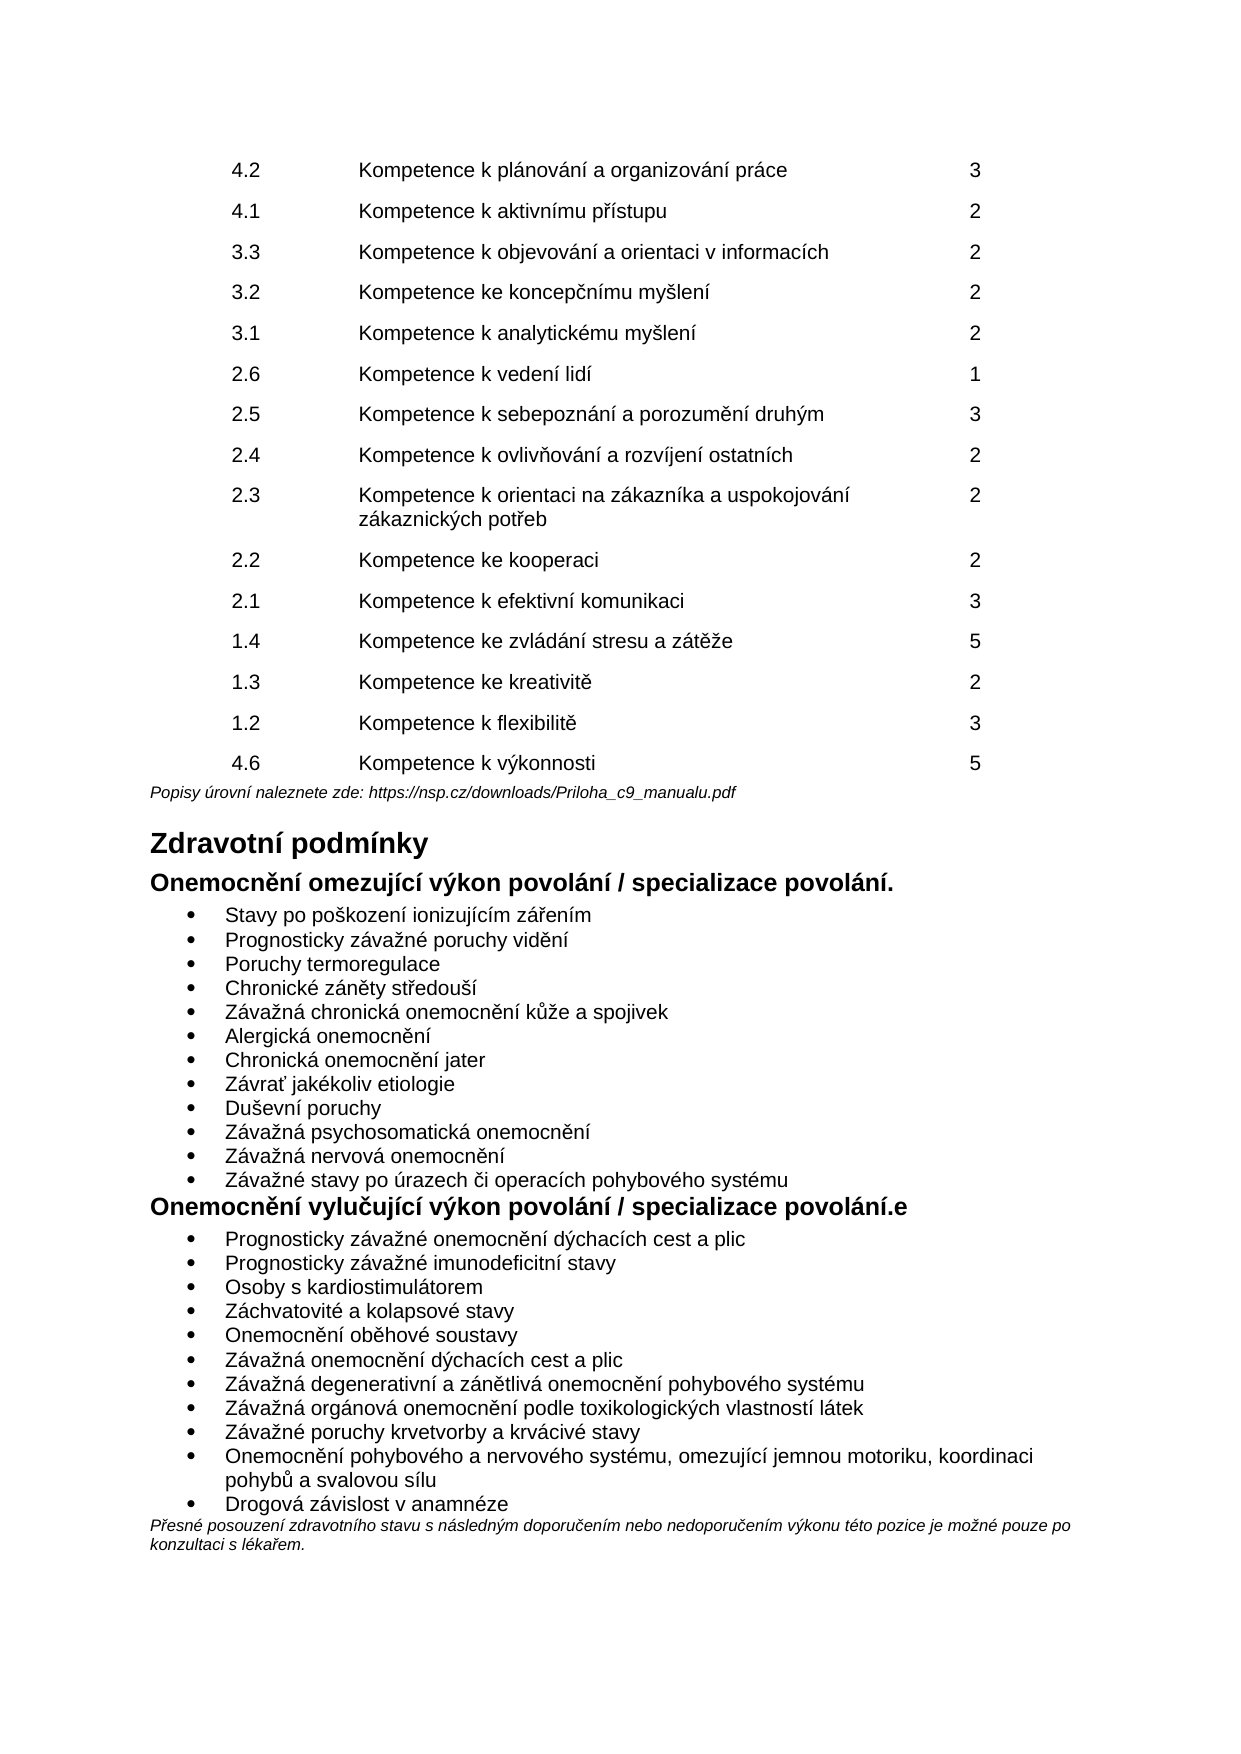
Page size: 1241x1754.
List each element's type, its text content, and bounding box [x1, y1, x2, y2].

table_cell 2.1 [142, 580, 350, 621]
table_cell 2 [871, 434, 1079, 475]
table_cell 2 [871, 272, 1079, 312]
table_cell Kompetence k objevování a orientaci v informacích [350, 231, 871, 272]
table_cell Kompetence k ovlivňování a rozvíjení ostatních [350, 434, 871, 475]
table_cell Kompetence ke koncepčnímu myšlení [350, 272, 871, 312]
list Závrať jakékoliv etiologie [187, 1072, 1090, 1096]
list Onemocnění pohybového a nervového systému, omezující jemnou motoriku, koordinaci pohybů a svalovou sílu [187, 1444, 1090, 1492]
table_cell 2.2 [142, 540, 350, 580]
table_cell 2.4 [142, 434, 350, 475]
list Prognosticky závažné imunodeficitní stavy [187, 1251, 1090, 1275]
table_cell 3 [871, 580, 1079, 621]
table_cell 2 [871, 661, 1079, 702]
list Poruchy termoregulace [187, 951, 1090, 976]
table_cell 2 [871, 313, 1079, 353]
list Záchvatovité a kolapsové stavy [187, 1299, 1090, 1323]
subtitle Onemocnění vylučující výkon povolání / specializace povolání.e [150, 1192, 1090, 1221]
table_cell 5 [871, 743, 1079, 783]
text Popisy úrovní naleznete zde: https://nsp.cz/downloads/Priloha_c9_manualu.pdf [150, 783, 1090, 802]
table_cell 2.6 [142, 353, 350, 394]
subtitle Onemocnění omezující výkon povolání / specializace povolání. [150, 868, 1090, 897]
table_cell 4.1 [142, 191, 350, 231]
table_cell 3 [871, 394, 1079, 434]
list Prognosticky závažné poruchy vidění [187, 927, 1090, 951]
table_cell Kompetence ke kreativitě [350, 661, 871, 702]
table_cell 1 [871, 353, 1079, 394]
list Onemocnění oběhové soustavy [187, 1323, 1090, 1347]
list Chronické záněty středouší [187, 976, 1090, 999]
table_cell Kompetence k flexibilitě [350, 702, 871, 743]
list Závažné stavy po úrazech či operacích pohybového systému [187, 1168, 1090, 1192]
list Osoby s kardiostimulátorem [187, 1275, 1090, 1299]
list Alergická onemocnění [187, 1024, 1090, 1048]
table_cell Kompetence k vedení lidí [350, 353, 871, 394]
table_cell Kompetence k orientaci na zákazníka a uspokojování zákaznických potřeb [350, 475, 871, 539]
list Závažná onemocnění dýchacích cest a plic [187, 1347, 1090, 1371]
table_cell Kompetence k analytickému myšlení [350, 313, 871, 353]
table_cell 1.2 [142, 702, 350, 743]
table_cell 2 [871, 231, 1079, 272]
subtitle Zdravotní podmínky [150, 826, 1090, 860]
table_cell 1.3 [142, 661, 350, 702]
table_cell Kompetence ke kooperaci [350, 540, 871, 580]
table_cell Kompetence k plánování a organizování práce [350, 150, 871, 191]
list Závažné poruchy krvetvorby a krvácivé stavy [187, 1419, 1090, 1444]
table_cell 1.4 [142, 621, 350, 661]
text Přesné posouzení zdravotního stavu s následným doporučením nebo nedoporučením výkonu této pozice je možné pouze po konzultaci s lékařem. [150, 1516, 1090, 1554]
table_cell 2 [871, 540, 1079, 580]
list Drogová závislost v anamnéze [187, 1492, 1090, 1516]
table_cell 2 [871, 475, 1079, 539]
table_cell 3.1 [142, 313, 350, 353]
table_cell 2.3 [142, 475, 350, 539]
table_cell 3 [871, 702, 1079, 743]
table_cell 4.6 [142, 743, 350, 783]
table_cell 2 [871, 191, 1079, 231]
list Závažná orgánová onemocnění podle toxikologických vlastností látek [187, 1396, 1090, 1419]
table_cell Kompetence ke zvládání stresu a zátěže [350, 621, 871, 661]
list Závažná psychosomatická onemocnění [187, 1120, 1090, 1144]
list Prognosticky závažné onemocnění dýchacích cest a plic [187, 1227, 1090, 1251]
table_cell 4.2 [142, 150, 350, 191]
table_cell 3.3 [142, 231, 350, 272]
table_cell Kompetence k výkonnosti [350, 743, 871, 783]
table_cell 5 [871, 621, 1079, 661]
list Duševní poruchy [187, 1096, 1090, 1120]
table_cell Kompetence k aktivnímu přístupu [350, 191, 871, 231]
list Závažná nervová onemocnění [187, 1144, 1090, 1168]
list Závažná degenerativní a zánětlivá onemocnění pohybového systému [187, 1371, 1090, 1396]
table_cell 2.5 [142, 394, 350, 434]
table_cell 3 [871, 150, 1079, 191]
list Závažná chronická onemocnění kůže a spojivek [187, 999, 1090, 1024]
table_cell 3.2 [142, 272, 350, 312]
table_cell Kompetence k sebepoznání a porozumění druhým [350, 394, 871, 434]
list Stavy po poškození ionizujícím zářením [187, 903, 1090, 927]
table_cell Kompetence k efektivní komunikaci [350, 580, 871, 621]
list Chronická onemocnění jater [187, 1048, 1090, 1072]
